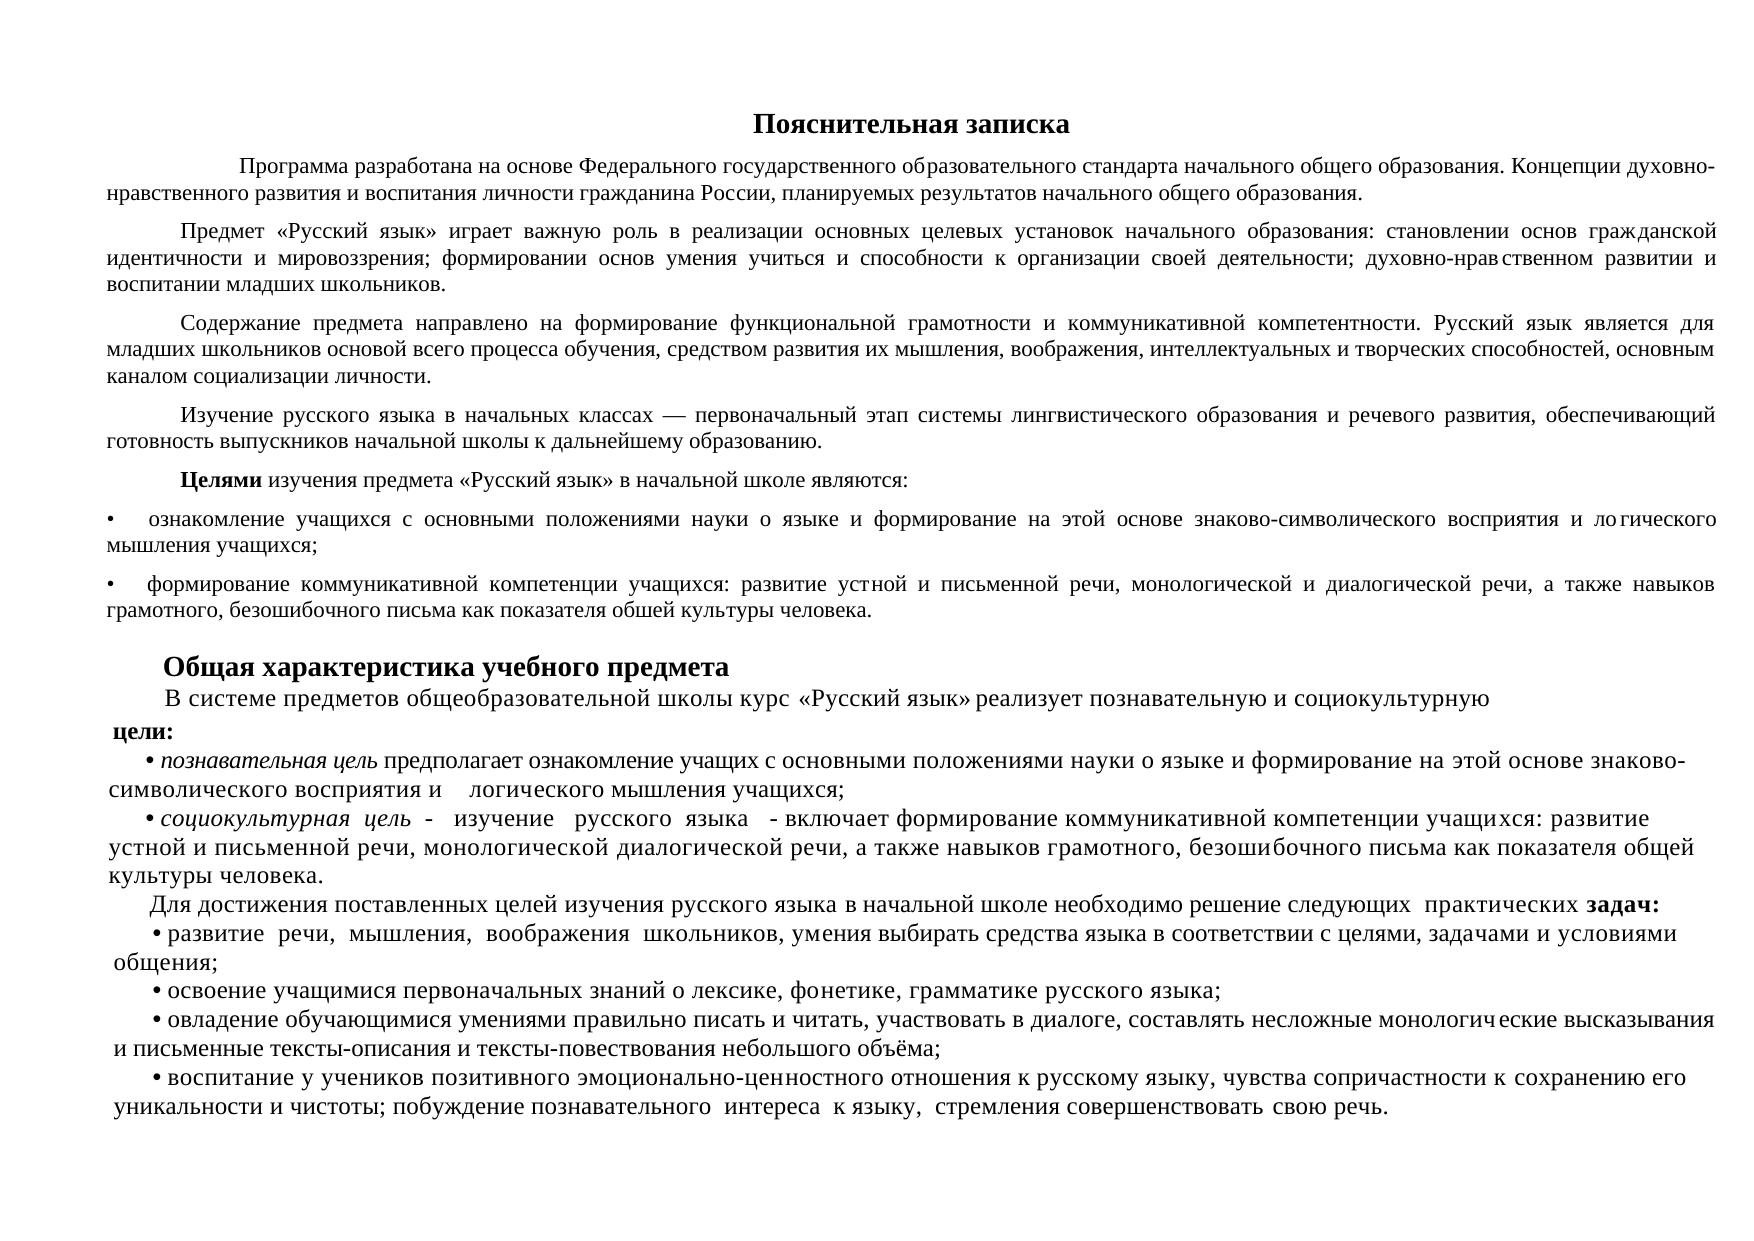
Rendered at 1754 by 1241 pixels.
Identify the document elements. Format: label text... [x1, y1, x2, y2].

text цели: [106, 716, 1717, 745]
list освоение учащимися первоначальных знаний о лексике, фонетике, грамматике русского языка; [113, 975, 1717, 1004]
text Общая характеристика учебного предмета [106, 649, 1717, 683]
text Изучение русского языка в начальных классах — первоначальный этап системы лингвистического образования и речевого развития, обеспечивающий готовность выпускников начальной школы к дальнейшему образованию. [106, 401, 1717, 453]
text Для достижения поставленных целей изучения русского языка в начальной школе необходимо решение следующих практических задач: [112, 889, 1704, 918]
text Пояснительная записка [106, 106, 1717, 140]
list овладение обучающимися умениями правильно писать и читать, участвовать в диалоге, составлять несложные монологические высказывания и письменные тексты-описания и тексты-повествования небольшого объёма; [113, 1004, 1717, 1062]
list воспитание у учеников позитивного эмоционально-ценностного отношения к русскому языку, чувства сопричастности к сохранению его уникальности и чистоты; побуждение познавательного интереса к языку, стремления совершенствовать свою речь. [113, 1062, 1717, 1119]
text Программа разработана на основе Федерального государственного образовательного стандарта начального общего образования. Концепции духовно-нравственного развития и воспитания личности гражданина России, планируемых результатов начального общего образования. [106, 152, 1717, 205]
text В системе предметов общеобразовательной школы курс «Русский язык» реализует познавательную и социокультурную [116, 683, 1697, 711]
text Предмет «Русский язык» играет важную роль в реализации основных целевых установок начального образования: становлении основ гражданской идентичности и мировоззрения; формировании основ умения учиться и способности к организации своей деятельности; духовно-нравственном развитии и воспитании младших школьников. [106, 218, 1717, 297]
text • ознакомление учащихся с основными положениями науки о языке и формирование на этой основе знаково-символического восприятия и логического мышления учащихся; [106, 505, 1717, 557]
text Целями изучения предмета «Русский язык» в начальной школе являются: [106, 466, 1717, 492]
list развитие речи, мышления, воображения школьников, умения выбирать средства языка в соответствии с целями, задачами и условиями общения; [113, 918, 1717, 975]
text • формирование коммуникативной компетенции учащихся: развитие устной и письменной речи, монологической и диалогической речи, а также навыков грамотного, безошибочного письма как показателя обшей культуры человека. [106, 570, 1717, 623]
text Содержание предмета направлено на формирование функциональной грамотности и коммуникативной компетентности. Русский язык является для младших школьников основой всего процесса обучения, средством развития их мышления, воображения, интеллектуальных и творческих способностей, основным каналом социализации личности. [106, 309, 1717, 388]
list познавательная цель предполагает ознакомление учащих с основными положениями науки о языке и формирование на этой основе знаково-символического восприятия и логического мышления учащихся; [108, 745, 1717, 803]
list социокультурная цель - изучение русского языка - включает формирование коммуникативной компетенции учащихся: развитие устной и письменной речи, монологической диалогической речи, а также навыков грамотного, безошибочного письма как показателя общей культуры человека. [108, 803, 1717, 889]
